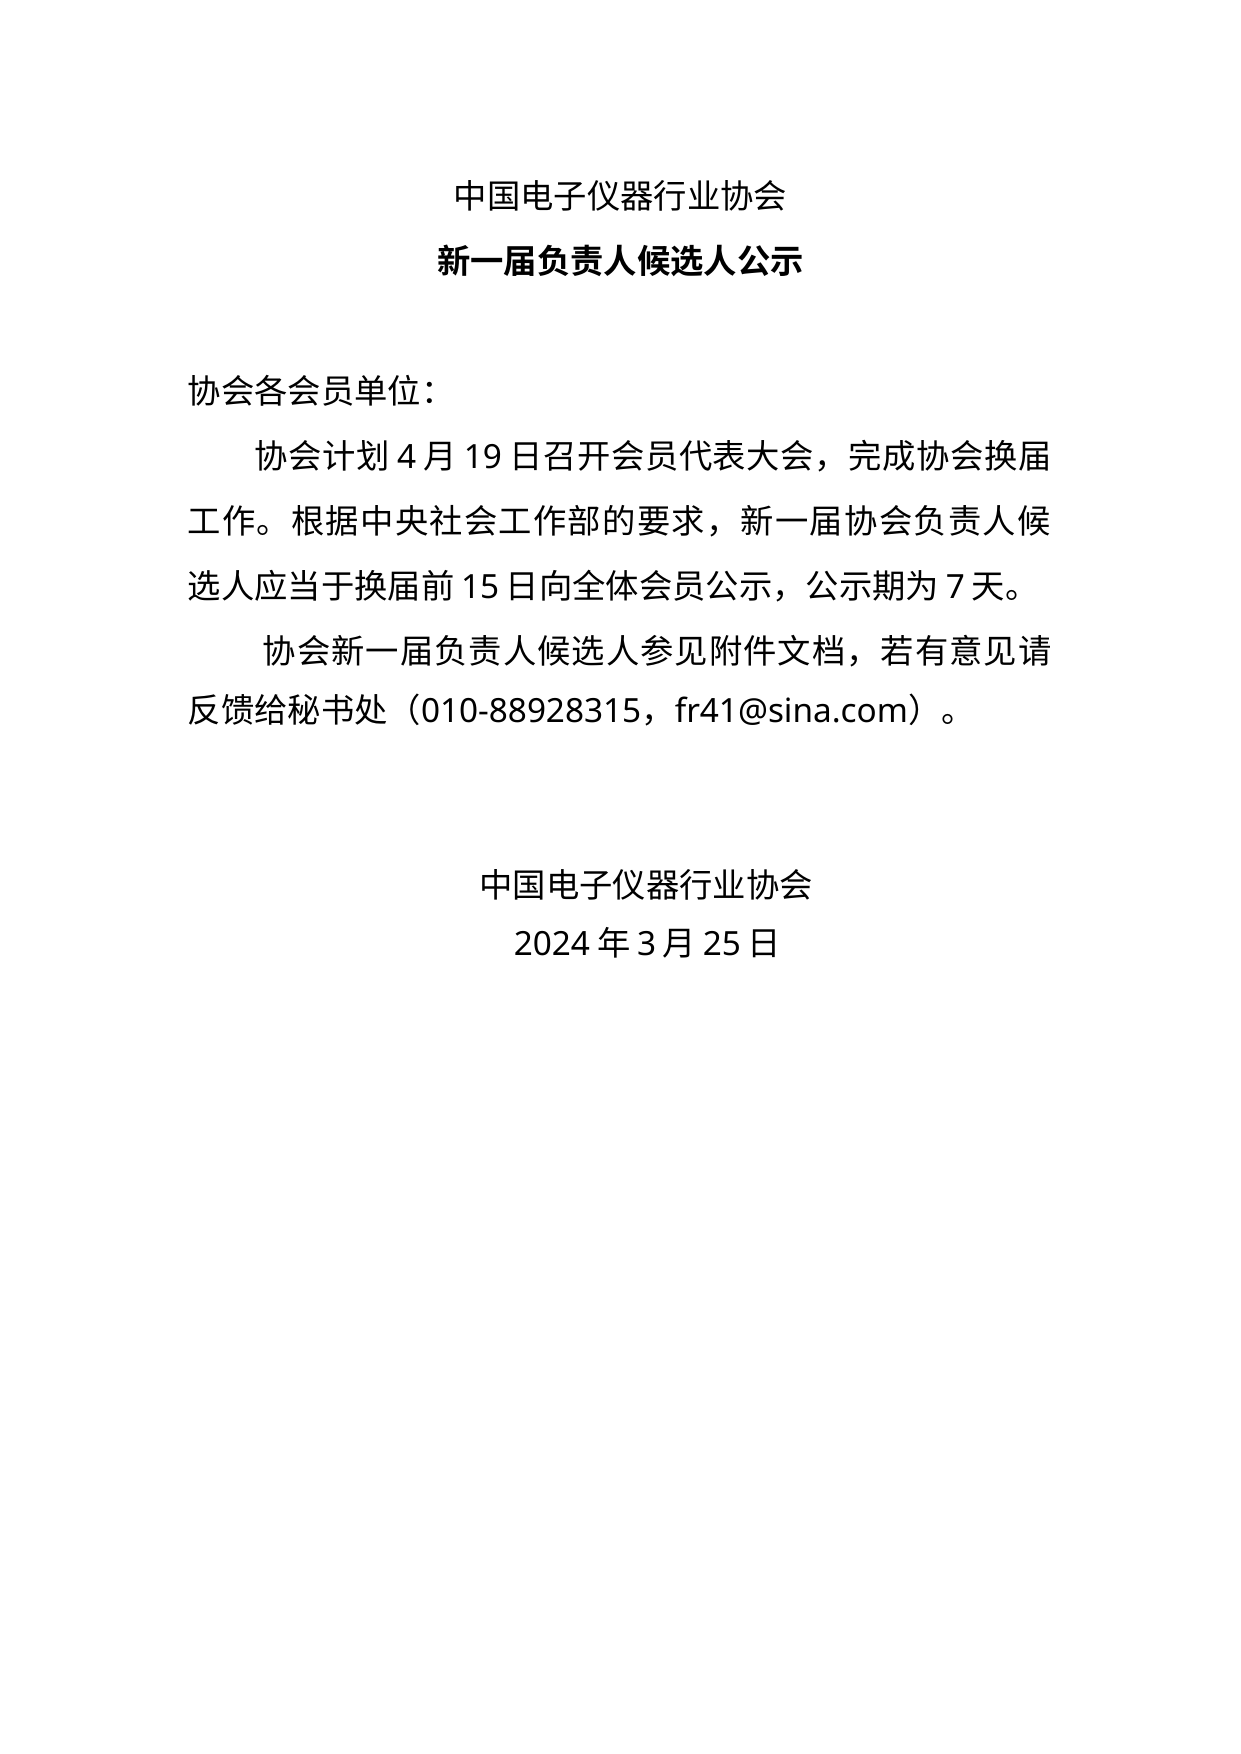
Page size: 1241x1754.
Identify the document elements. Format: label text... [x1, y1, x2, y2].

text 新一届负责人候选人公示 [187, 227, 1053, 292]
text 中国电子仪器行业协会 [187, 162, 1053, 227]
text 协会计划4月19日召开会员代表大会，完成协会换届工作。根据中央社会工作部的要求，新一届协会负责人候选人应当于换届前15日向全体会员公示，公示期为7天。 [187, 422, 1053, 617]
text 2024年3月25日 [187, 909, 1053, 967]
text 协会新一届负责人候选人参见附件文档，若有意见请反馈给秘书处（010-88928315，fr41@sina.com）。 [187, 617, 1053, 734]
text 中国电子仪器行业协会 [187, 850, 1053, 909]
text 协会各会员单位： [187, 357, 1053, 422]
